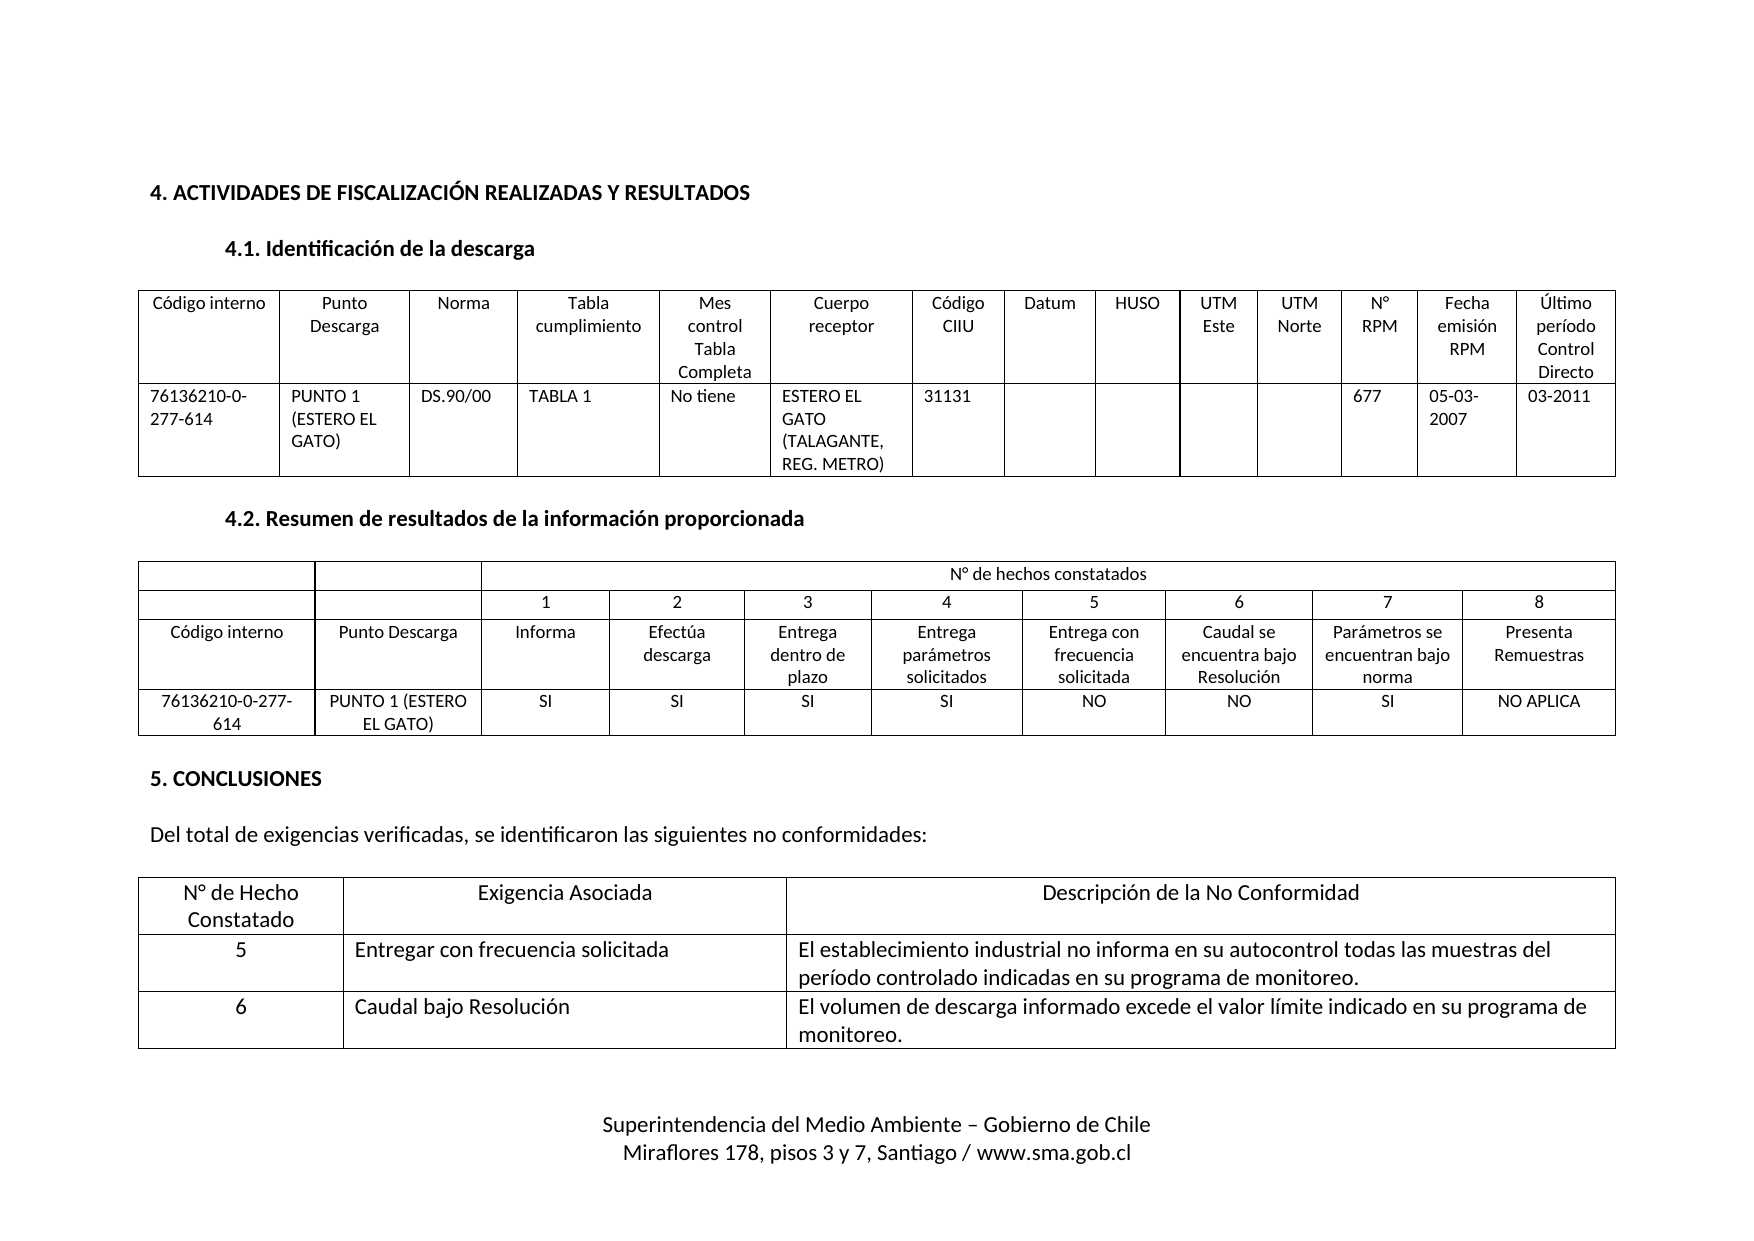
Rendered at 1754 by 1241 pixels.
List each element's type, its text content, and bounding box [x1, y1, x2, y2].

table_cell 05-03-2007 [1418, 384, 1516, 476]
table_cell PUNTO 1 (ESTERO EL GATO) [280, 384, 409, 476]
table_cell ESTERO EL GATO (TALAGANTE, REG. METRO) [771, 384, 912, 476]
table_header Punto Descarga [280, 291, 409, 383]
table_header Exigencia Asociada [344, 878, 786, 934]
table_cell 76136210-0-277-614 [139, 690, 314, 735]
text 4. ACTIVIDADES DE FISCALIZACIÓN REALIZADAS Y RESULTADOS [150, 150, 1604, 206]
table_cell Caudal bajo Resolución [344, 992, 786, 1048]
table_cell SI [610, 690, 744, 735]
table_cell Entrega con frecuencia solicitada [1023, 620, 1165, 688]
table_cell 6 [139, 992, 343, 1048]
table_cell [1005, 384, 1095, 476]
table_header HUSO [1096, 291, 1179, 383]
table_cell 5 [1023, 591, 1165, 619]
table_header Descripción de la No Conformidad [787, 878, 1615, 934]
table_cell 31131 [913, 384, 1004, 476]
table_header Norma [410, 291, 517, 383]
table_cell [316, 591, 481, 619]
table_header Mes control Tabla Completa [660, 291, 770, 383]
text 4.1. Identificación de la descarga [150, 206, 1604, 262]
table_cell Presenta Remuestras [1463, 620, 1615, 688]
table_cell 76136210-0-277-614 [139, 384, 279, 476]
table_cell 6 [1166, 591, 1312, 619]
table_header N° de hechos constatados [482, 562, 1615, 590]
table_header Datum [1005, 291, 1095, 383]
text 5. CONCLUSIONES [150, 736, 1604, 792]
table_cell 8 [1463, 591, 1615, 619]
text 4.2. Resumen de resultados de la información proporcionada [150, 477, 1604, 533]
table_header UTM Norte [1258, 291, 1341, 383]
table_header Fecha emisión RPM [1418, 291, 1516, 383]
table_header [316, 562, 481, 590]
table_cell No tiene [660, 384, 770, 476]
table_header Tabla cumplimiento [518, 291, 659, 383]
table_cell Parámetros se encuentran bajo norma [1313, 620, 1462, 688]
table_header N° RPM [1342, 291, 1417, 383]
table_cell 677 [1342, 384, 1417, 476]
table_cell 4 [872, 591, 1022, 619]
table_cell NO [1166, 690, 1312, 735]
table_cell 03-2011 [1517, 384, 1615, 476]
table_header Último período Control Directo [1517, 291, 1615, 383]
table_cell 2 [610, 591, 744, 619]
table_cell NO APLICA [1463, 690, 1615, 735]
table_cell 3 [745, 591, 871, 619]
table_cell PUNTO 1 (ESTERO EL GATO) [316, 690, 481, 735]
text Del total de exigencias verificadas, se identificaron las siguientes no conformidades: [150, 792, 1604, 848]
table_header Cuerpo receptor [771, 291, 912, 383]
table_cell SI [482, 690, 609, 735]
table_cell Entrega dentro de plazo [745, 620, 871, 688]
table_header N° de Hecho Constatado [139, 878, 343, 934]
table_cell El volumen de descarga informado excede el valor límite indicado en su programa de monitoreo. [787, 992, 1615, 1048]
table_header [139, 562, 314, 590]
table_cell [1181, 384, 1257, 476]
table_header UTM Este [1181, 291, 1257, 383]
table_cell Informa [482, 620, 609, 688]
table_cell Código interno [139, 620, 314, 688]
table_cell Caudal se encuentra bajo Resolución [1166, 620, 1312, 688]
table_cell 1 [482, 591, 609, 619]
table_header Código interno [139, 291, 279, 383]
table_cell [1096, 384, 1179, 476]
table_cell SI [872, 690, 1022, 735]
table_cell 5 [139, 935, 343, 991]
table_cell Efectúa descarga [610, 620, 744, 688]
table_cell Entregar con frecuencia solicitada [344, 935, 786, 991]
table_cell DS.90/00 [410, 384, 517, 476]
table_cell [139, 591, 314, 619]
table_cell El establecimiento industrial no informa en su autocontrol todas las muestras del período controlado indicadas en su programa de monitoreo. [787, 935, 1615, 991]
table_cell Punto Descarga [316, 620, 481, 688]
table_cell [1258, 384, 1341, 476]
table_header Código CIIU [913, 291, 1004, 383]
table_cell 7 [1313, 591, 1462, 619]
table_cell NO [1023, 690, 1165, 735]
table_cell TABLA 1 [518, 384, 659, 476]
table_cell SI [745, 690, 871, 735]
table_cell SI [1313, 690, 1462, 735]
table_cell Entrega parámetros solicitados [872, 620, 1022, 688]
